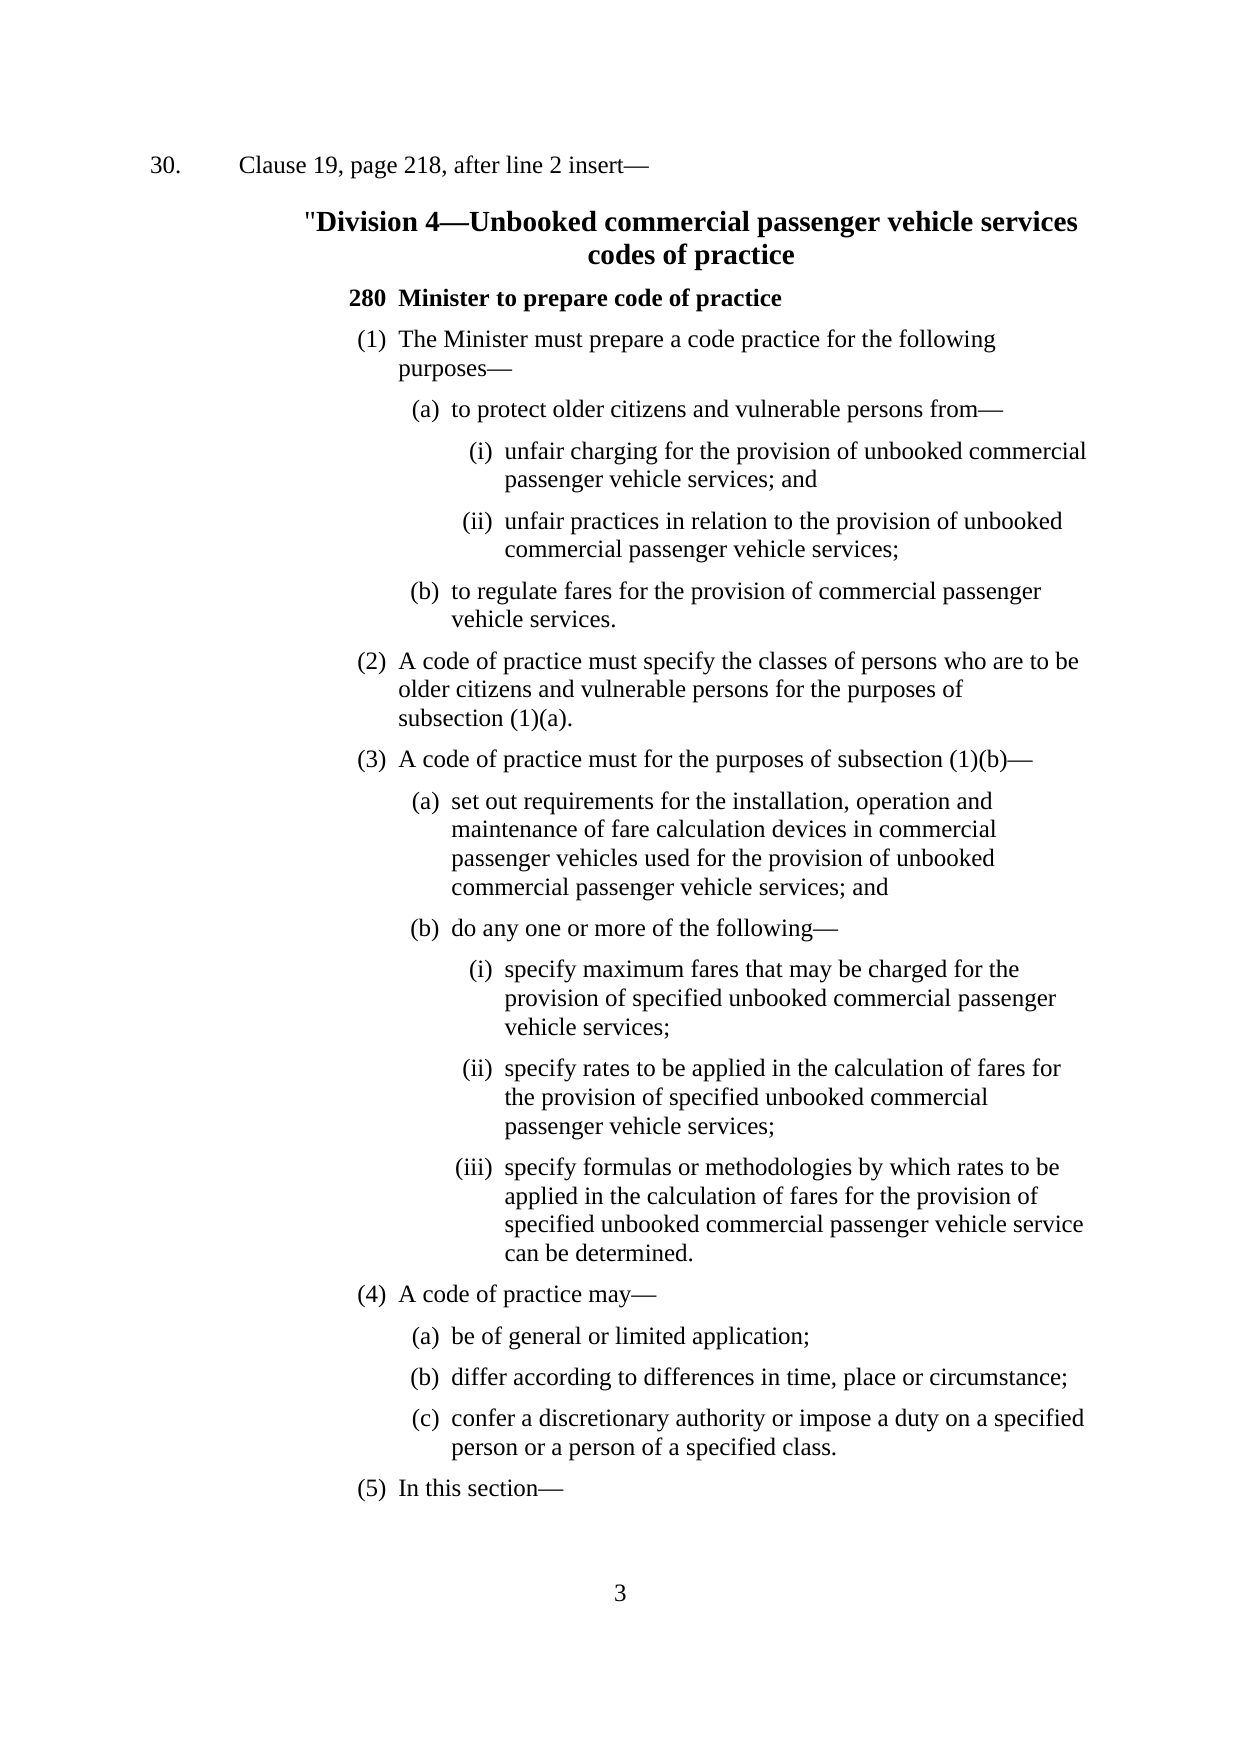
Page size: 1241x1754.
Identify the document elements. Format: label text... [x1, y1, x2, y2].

list Clause 19, page 218, after line 2 insert— [150, 150, 1090, 179]
subtitle (b) do any one or more of the following— [150, 913, 1090, 942]
subtitle (iii) specify formulas or methodologies by which rates to be applied in the calculation of fares for the provision of specified unbooked commercial passenger vehicle service can be determined. [150, 1152, 1090, 1267]
subtitle (i) unfair charging for the provision of unbooked commercial passenger vehicle services; and [150, 436, 1090, 493]
subtitle (a) set out requirements for the installation, operation and maintenance of fare calculation devices in commercial passenger vehicles used for the provision of unbooked commercial passenger vehicle services; and [150, 786, 1090, 901]
subtitle (b) differ according to differences in time, place or circumstance; [150, 1362, 1090, 1391]
subtitle (ii) unfair practices in relation to the provision of unbooked commercial passenger vehicle services; [150, 506, 1090, 563]
subtitle (a) be of general or limited application; [150, 1321, 1090, 1349]
subtitle (i) specify maximum fares that may be charged for the provision of specified unbooked commercial passenger vehicle services; [150, 954, 1090, 1041]
subtitle 280 Minister to prepare code of practice [150, 283, 1090, 312]
subtitle (1) The Minister must prepare a code practice for the following purposes— [150, 324, 1090, 382]
subtitle (c) confer a discretionary authority or impose a duty on a specified person or a person of a specified class. [150, 1403, 1090, 1461]
subtitle (5) In this section— [150, 1473, 1090, 1502]
subtitle (4) A code of practice may— [150, 1279, 1090, 1308]
subtitle (2) A code of practice must specify the classes of persons who are to be older citizens and vulnerable persons for the purposes of subsection (1)(a). [150, 646, 1090, 732]
subtitle "Division 4—Unbooked commercial passenger vehicle services codes of practice [292, 204, 1090, 271]
subtitle (b) to regulate fares for the provision of commercial passenger vehicle services. [150, 576, 1090, 633]
subtitle (3) A code of practice must for the purposes of subsection (1)(b)— [150, 744, 1090, 773]
subtitle (ii) specify rates to be applied in the calculation of fares for the provision of specified unbooked commercial passenger vehicle services; [150, 1053, 1090, 1139]
subtitle (a) to protect older citizens and vulnerable persons from— [150, 394, 1090, 423]
